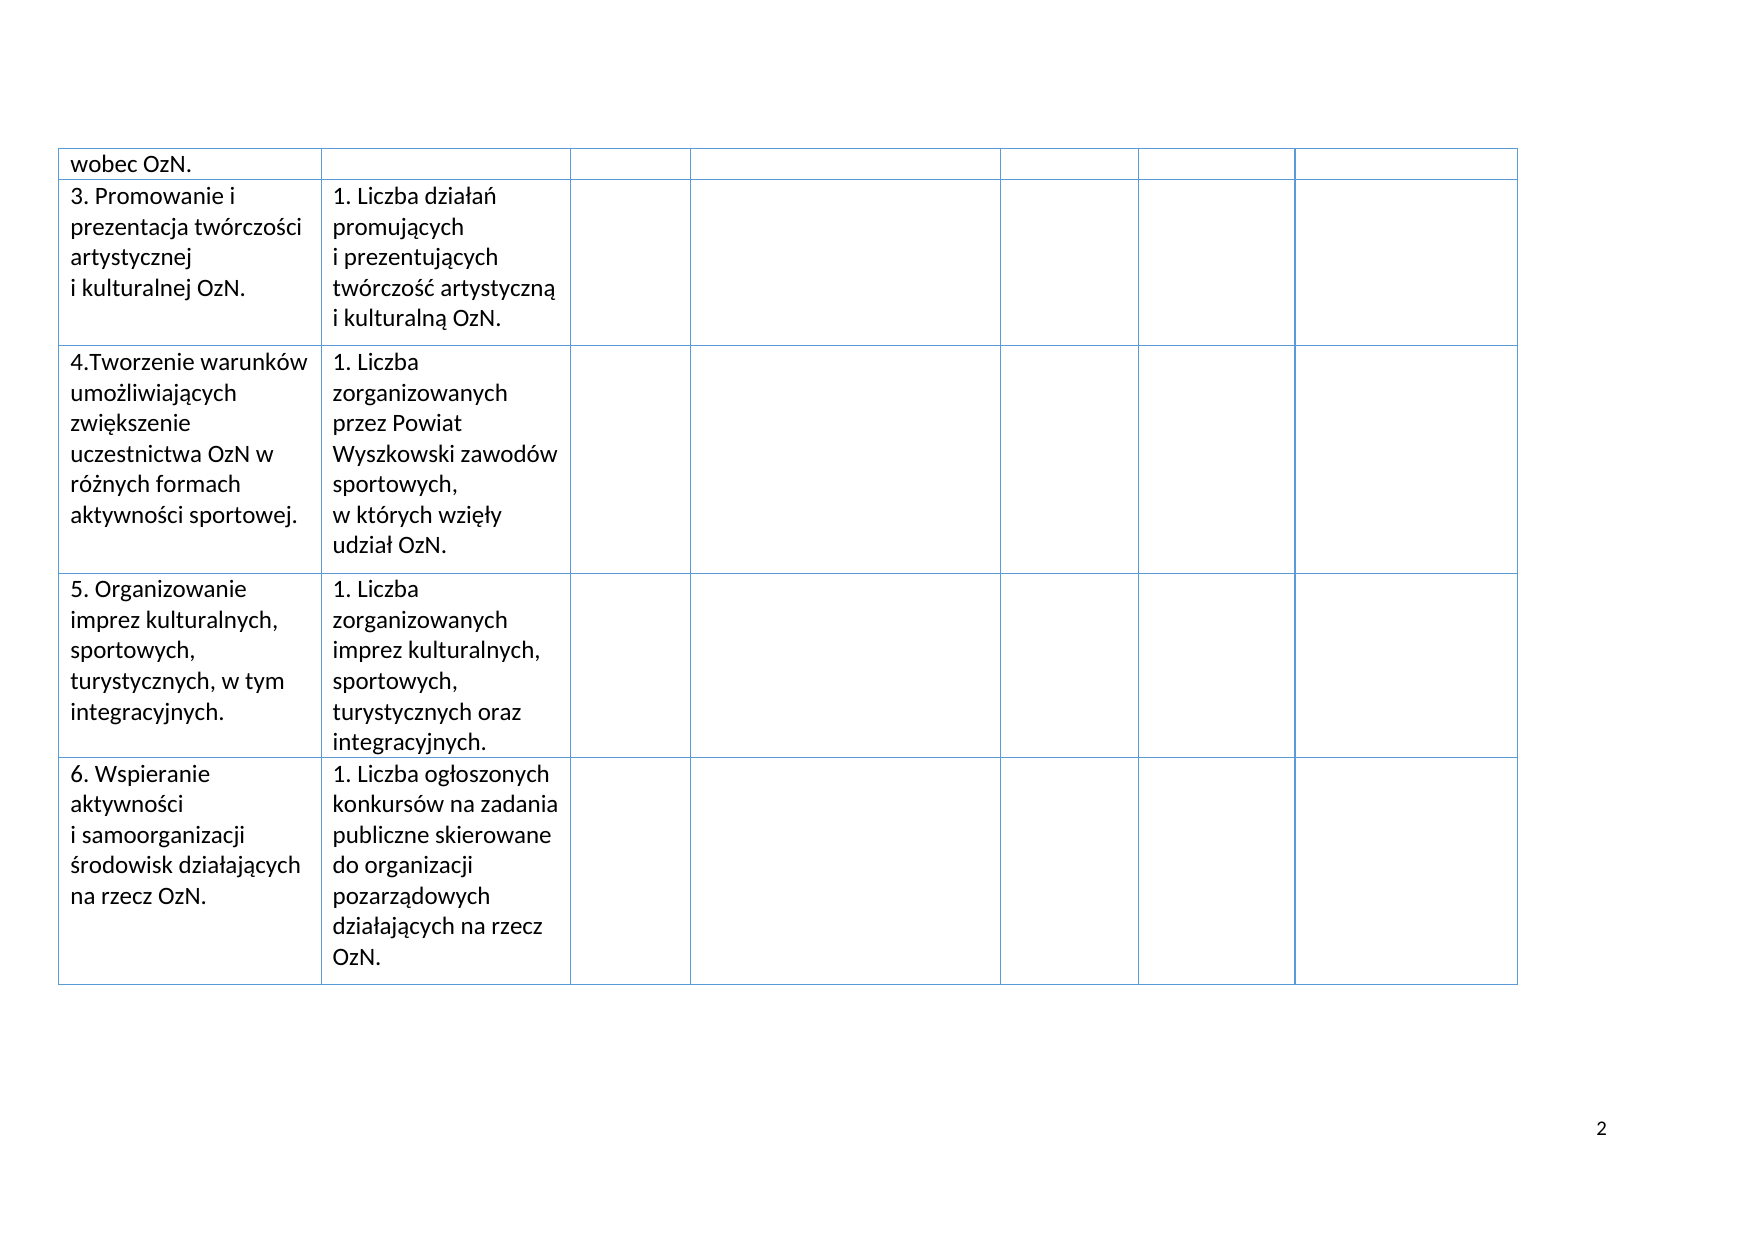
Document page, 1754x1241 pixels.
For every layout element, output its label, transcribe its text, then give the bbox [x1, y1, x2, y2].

table_cell [1296, 574, 1517, 757]
table_cell [1001, 758, 1138, 984]
table_cell [1139, 149, 1294, 179]
table_cell [1296, 758, 1517, 984]
table_cell [571, 180, 690, 345]
table_cell 4.Tworzenie warunków umożliwiających zwiększenie uczestnictwa OzN w różnych formach aktywności sportowej. [59, 346, 321, 572]
table_cell [1001, 346, 1138, 572]
table_cell [1001, 149, 1138, 179]
table_cell [691, 574, 1000, 757]
table_cell [691, 346, 1000, 572]
table_cell [691, 149, 1000, 179]
table_cell [1296, 180, 1517, 345]
table_cell [1001, 180, 1138, 345]
table_cell [1139, 758, 1294, 984]
table_cell [691, 758, 1000, 984]
table_cell [1296, 149, 1517, 179]
table_cell 3. Promowanie i prezentacja twórczości artystycznej i kulturalnej OzN. [59, 180, 321, 345]
table_cell [1139, 346, 1294, 572]
table_cell 1. Liczba zorganizowanych imprez kulturalnych, sportowych, turystycznych oraz integracyjnych. [322, 574, 570, 757]
table_cell [571, 758, 690, 984]
table_cell 1. Liczba ogłoszonych konkursów na zadania publiczne skierowane do organizacji pozarządowych działających na rzecz OzN. [322, 758, 570, 984]
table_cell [322, 149, 570, 179]
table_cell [59, 149, 321, 179]
table_cell [571, 149, 690, 179]
table_cell 1. Liczba działań promujących i prezentujących twórczość artystyczną i kulturalną OzN. [322, 180, 570, 345]
table_cell 1. Liczba zorganizowanych przez Powiat Wyszkowski zawodów sportowych, w których wzięły udział OzN. [322, 346, 570, 572]
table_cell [59, 758, 321, 984]
table_cell [1296, 346, 1517, 572]
table_cell [1139, 180, 1294, 345]
table_cell [571, 346, 690, 572]
table_cell [1139, 574, 1294, 757]
table_cell [571, 574, 690, 757]
table_cell [691, 180, 1000, 345]
table_cell [1001, 574, 1138, 757]
table_cell 5. Organizowanie imprez kulturalnych, sportowych, turystycznych, w tym integracyjnych. [59, 574, 321, 757]
